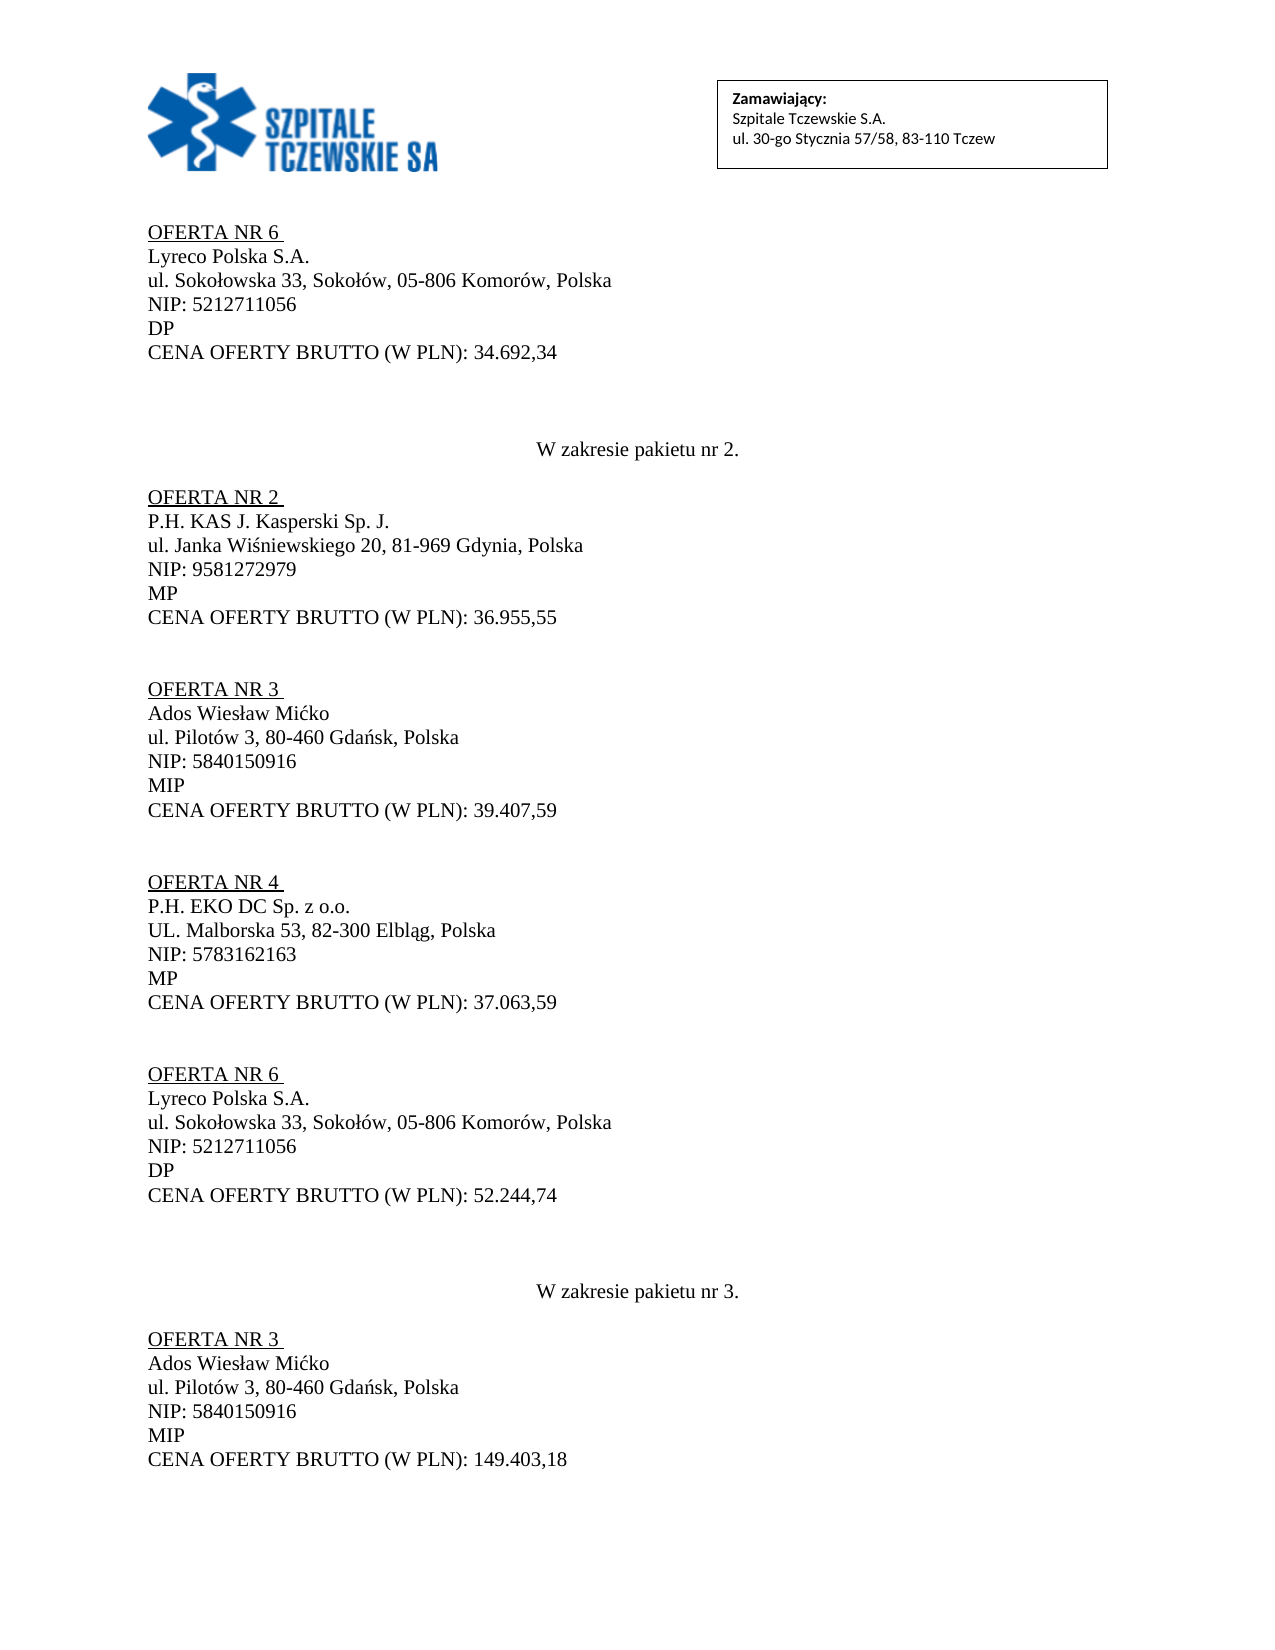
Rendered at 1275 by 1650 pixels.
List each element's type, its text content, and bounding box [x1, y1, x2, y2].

text MIP [148, 773, 1127, 797]
text OFERTA NR 4 [148, 870, 1127, 894]
text OFERTA NR 6 [148, 1062, 1127, 1086]
text DP [148, 316, 1127, 340]
text CENA OFERTY BRUTTO (W PLN): 37.063,59 [148, 990, 1127, 1014]
text OFERTA NR 3 [148, 677, 1127, 701]
text NIP: 5840150916 [148, 1399, 1127, 1423]
text DP [148, 1158, 1127, 1182]
text NIP: 5212711056 [148, 1134, 1127, 1158]
text Lyreco Polska S.A. [148, 244, 1127, 268]
text CENA OFERTY BRUTTO (W PLN): 34.692,34 [148, 340, 1127, 364]
text CENA OFERTY BRUTTO (W PLN): 52.244,74 [148, 1182, 1127, 1207]
text NIP: 5840150916 [148, 749, 1127, 773]
text OFERTA NR 3 [148, 1327, 1127, 1351]
text ul. Pilotów 3, 80-460 Gdańsk, Polska [148, 1375, 1127, 1399]
text OFERTA NR 6 [148, 220, 1127, 244]
text P.H. KAS J. Kasperski Sp. J. [148, 509, 1127, 533]
text ul. Pilotów 3, 80-460 Gdańsk, Polska [148, 725, 1127, 749]
text OFERTA NR 2 [148, 485, 1127, 509]
text ul. Sokołowska 33, Sokołów, 05-806 Komorów, Polska [148, 268, 1127, 292]
text MP [148, 966, 1127, 990]
text Ados Wiesław Mićko [148, 701, 1127, 725]
text ul. Sokołowska 33, Sokołów, 05-806 Komorów, Polska [148, 1110, 1127, 1134]
text MP [148, 581, 1127, 605]
text CENA OFERTY BRUTTO (W PLN): 39.407,59 [148, 797, 1127, 822]
text P.H. EKO DC Sp. z o.o. [148, 894, 1127, 918]
text Ados Wiesław Mićko [148, 1351, 1127, 1375]
text CENA OFERTY BRUTTO (W PLN): 36.955,55 [148, 605, 1127, 629]
text Lyreco Polska S.A. [148, 1086, 1127, 1110]
text W zakresie pakietu nr 3. [148, 1279, 1127, 1303]
text NIP: 5783162163 [148, 942, 1127, 966]
text NIP: 5212711056 [148, 292, 1127, 316]
text W zakresie pakietu nr 2. [148, 437, 1127, 461]
text UL. Malborska 53, 82-300 Elbląg, Polska [148, 918, 1127, 942]
text CENA OFERTY BRUTTO (W PLN): 149.403,18 [148, 1447, 1127, 1471]
text ul. Janka Wiśniewskiego 20, 81-969 Gdynia, Polska [148, 533, 1127, 557]
picture [147, 73, 438, 172]
text MIP [148, 1423, 1127, 1447]
text NIP: 9581272979 [148, 557, 1127, 581]
